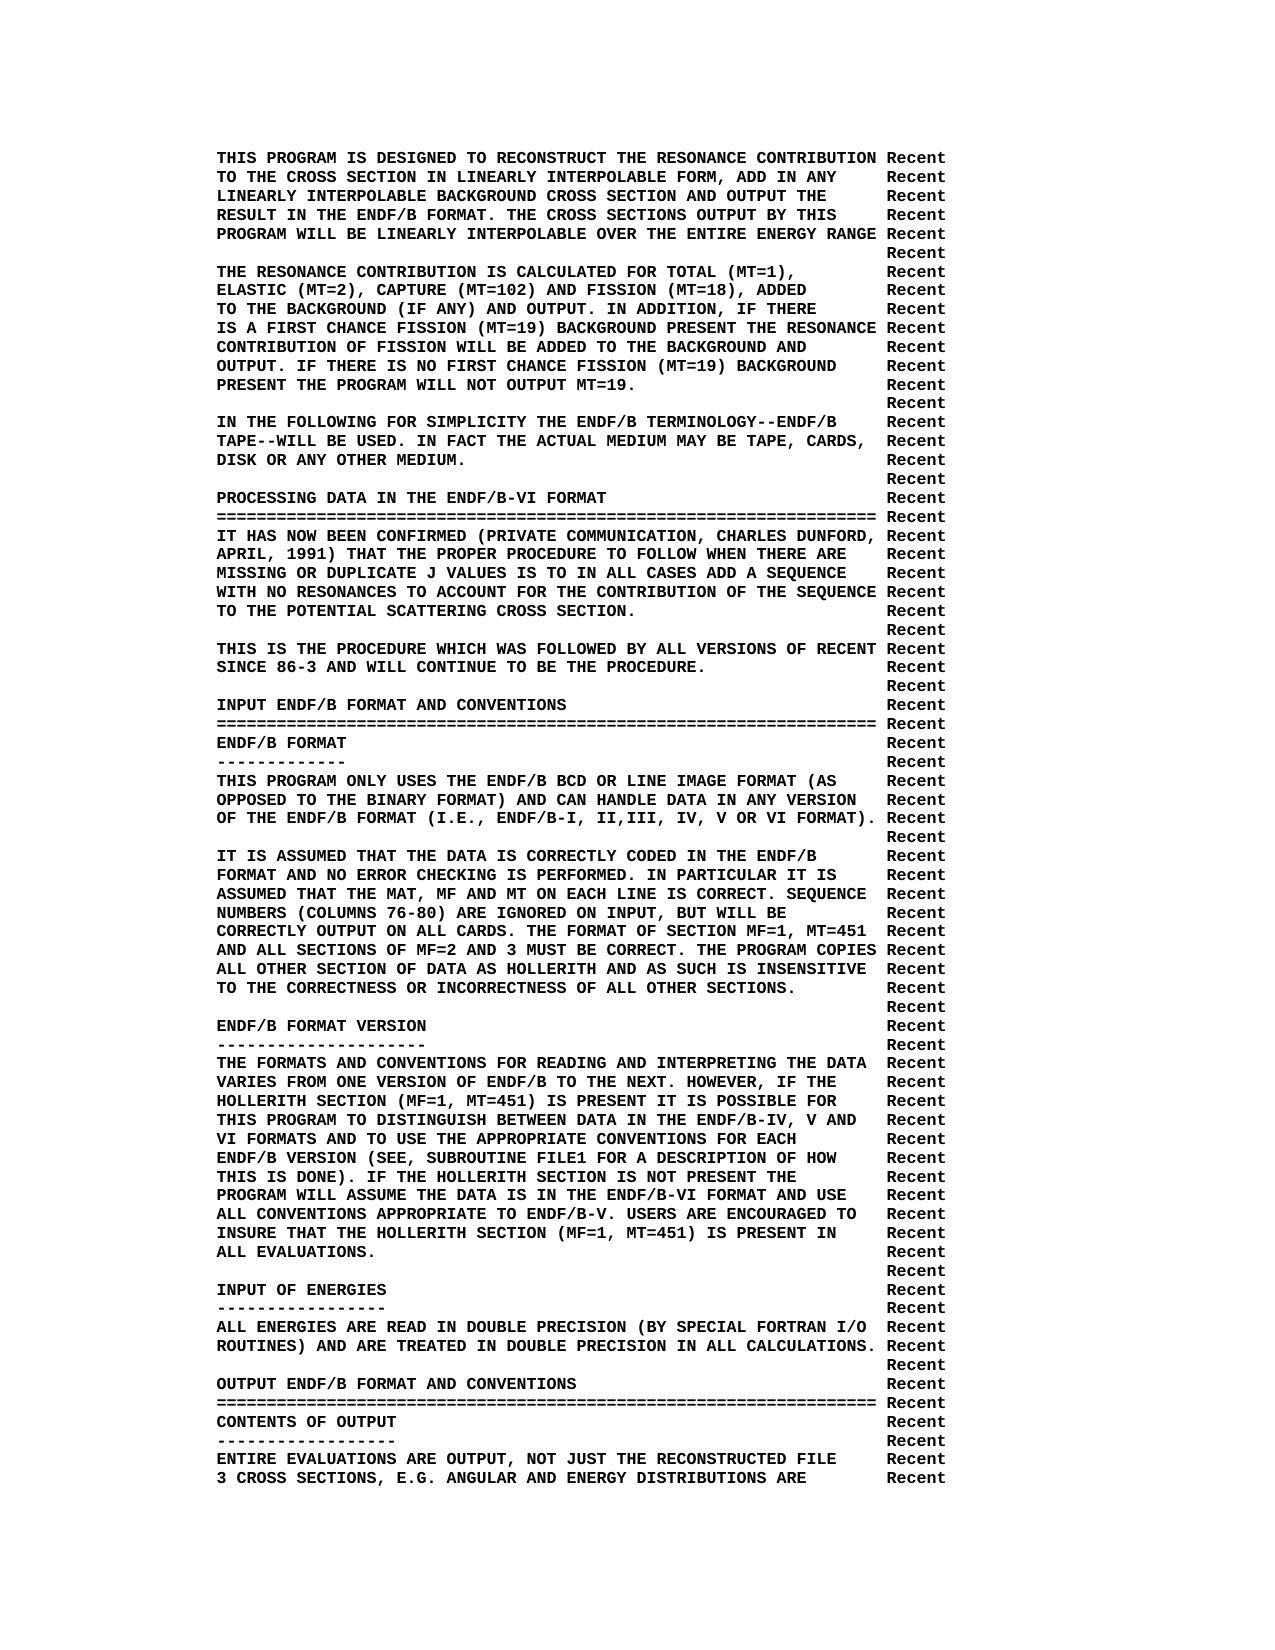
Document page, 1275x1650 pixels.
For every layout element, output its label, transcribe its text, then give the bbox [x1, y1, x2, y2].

text Recent [156, 678, 1118, 697]
text INSURE THAT THE HOLLERITH SECTION (MF=1, MT=451) IS PRESENT IN Recent [156, 1225, 1118, 1243]
text Recent [156, 829, 1118, 848]
text INPUT ENDF/B FORMAT AND CONVENTIONS Recent [156, 697, 1118, 716]
text AND ALL SECTIONS OF MF=2 AND 3 MUST BE CORRECT. THE PROGRAM COPIES Recent [156, 942, 1118, 961]
text Recent [156, 621, 1118, 640]
text ENDF/B VERSION (SEE, SUBROUTINE FILE1 FOR A DESCRIPTION OF HOW Recent [156, 1149, 1118, 1168]
text ENDF/B FORMAT VERSION Recent [156, 1017, 1118, 1036]
text OUTPUT. IF THERE IS NO FIRST CHANCE FISSION (MT=19) BACKGROUND Recent [156, 357, 1118, 376]
text ----------------- Recent [156, 1300, 1118, 1319]
text ELASTIC (MT=2), CAPTURE (MT=102) AND FISSION (MT=18), ADDED Recent [156, 282, 1118, 301]
text ================================================================== Recent [156, 508, 1118, 527]
text CONTRIBUTION OF FISSION WILL BE ADDED TO THE BACKGROUND AND Recent [156, 338, 1118, 357]
text SINCE 86-3 AND WILL CONTINUE TO BE THE PROCEDURE. Recent [156, 659, 1118, 678]
text ------------------ Recent [156, 1432, 1118, 1451]
text LINEARLY INTERPOLABLE BACKGROUND CROSS SECTION AND OUTPUT THE Recent [156, 188, 1118, 207]
text 3 CROSS SECTIONS, E.G. ANGULAR AND ENERGY DISTRIBUTIONS ARE Recent [156, 1470, 1118, 1489]
text THIS IS THE PROCEDURE WHICH WAS FOLLOWED BY ALL VERSIONS OF RECENT Recent [156, 640, 1118, 659]
text FORMAT AND NO ERROR CHECKING IS PERFORMED. IN PARTICULAR IT IS Recent [156, 866, 1118, 885]
text Recent [156, 1262, 1118, 1281]
text OUTPUT ENDF/B FORMAT AND CONVENTIONS Recent [156, 1376, 1118, 1394]
text NUMBERS (COLUMNS 76-80) ARE IGNORED ON INPUT, BUT WILL BE Recent [156, 904, 1118, 923]
text ------------- Recent [156, 753, 1118, 772]
text TO THE BACKGROUND (IF ANY) AND OUTPUT. IN ADDITION, IF THERE Recent [156, 301, 1118, 320]
text Recent [156, 244, 1118, 263]
text VARIES FROM ONE VERSION OF ENDF/B TO THE NEXT. HOWEVER, IF THE Recent [156, 1074, 1118, 1093]
text IT HAS NOW BEEN CONFIRMED (PRIVATE COMMUNICATION, CHARLES DUNFORD, Recent [156, 527, 1118, 546]
text TO THE POTENTIAL SCATTERING CROSS SECTION. Recent [156, 602, 1118, 621]
text PRESENT THE PROGRAM WILL NOT OUTPUT MT=19. Recent [156, 376, 1118, 395]
text VI FORMATS AND TO USE THE APPROPRIATE CONVENTIONS FOR EACH Recent [156, 1130, 1118, 1149]
text APRIL, 1991) THAT THE PROPER PROCEDURE TO FOLLOW WHEN THERE ARE Recent [156, 546, 1118, 565]
text INPUT OF ENERGIES Recent [156, 1281, 1118, 1300]
text IS A FIRST CHANCE FISSION (MT=19) BACKGROUND PRESENT THE RESONANCE Recent [156, 320, 1118, 338]
text Recent [156, 471, 1118, 489]
text CONTENTS OF OUTPUT Recent [156, 1413, 1118, 1432]
text IN THE FOLLOWING FOR SIMPLICITY THE ENDF/B TERMINOLOGY--ENDF/B Recent [156, 414, 1118, 433]
text OF THE ENDF/B FORMAT (I.E., ENDF/B-I, II,III, IV, V OR VI FORMAT). Recent [156, 810, 1118, 829]
text THE RESONANCE CONTRIBUTION IS CALCULATED FOR TOTAL (MT=1), Recent [156, 263, 1118, 282]
text MISSING OR DUPLICATE J VALUES IS TO IN ALL CASES ADD A SEQUENCE Recent [156, 565, 1118, 584]
text IT IS ASSUMED THAT THE DATA IS CORRECTLY CODED IN THE ENDF/B Recent [156, 848, 1118, 866]
text ALL EVALUATIONS. Recent [156, 1243, 1118, 1262]
text ROUTINES) AND ARE TREATED IN DOUBLE PRECISION IN ALL CALCULATIONS. Recent [156, 1338, 1118, 1357]
text WITH NO RESONANCES TO ACCOUNT FOR THE CONTRIBUTION OF THE SEQUENCE Recent [156, 584, 1118, 602]
text ================================================================== Recent [156, 1394, 1118, 1413]
text PROCESSING DATA IN THE ENDF/B-VI FORMAT Recent [156, 489, 1118, 508]
text THIS PROGRAM ONLY USES THE ENDF/B BCD OR LINE IMAGE FORMAT (AS Recent [156, 772, 1118, 791]
text THE FORMATS AND CONVENTIONS FOR READING AND INTERPRETING THE DATA Recent [156, 1055, 1118, 1074]
text TO THE CORRECTNESS OR INCORRECTNESS OF ALL OTHER SECTIONS. Recent [156, 979, 1118, 998]
text ENTIRE EVALUATIONS ARE OUTPUT, NOT JUST THE RECONSTRUCTED FILE Recent [156, 1451, 1118, 1470]
text ASSUMED THAT THE MAT, MF AND MT ON EACH LINE IS CORRECT. SEQUENCE Recent [156, 885, 1118, 904]
text ENDF/B FORMAT Recent [156, 734, 1118, 753]
text OPPOSED TO THE BINARY FORMAT) AND CAN HANDLE DATA IN ANY VERSION Recent [156, 791, 1118, 810]
text THIS PROGRAM IS DESIGNED TO RECONSTRUCT THE RESONANCE CONTRIBUTION Recent [156, 150, 1118, 169]
text Recent [156, 395, 1118, 414]
text ALL CONVENTIONS APPROPRIATE TO ENDF/B-V. USERS ARE ENCOURAGED TO Recent [156, 1206, 1118, 1225]
text Recent [156, 998, 1118, 1017]
text ================================================================== Recent [156, 716, 1118, 734]
text PROGRAM WILL ASSUME THE DATA IS IN THE ENDF/B-VI FORMAT AND USE Recent [156, 1187, 1118, 1206]
text THIS IS DONE). IF THE HOLLERITH SECTION IS NOT PRESENT THE Recent [156, 1168, 1118, 1187]
text TO THE CROSS SECTION IN LINEARLY INTERPOLABLE FORM, ADD IN ANY Recent [156, 169, 1118, 188]
text ALL ENERGIES ARE READ IN DOUBLE PRECISION (BY SPECIAL FORTRAN I/O Recent [156, 1319, 1118, 1338]
text RESULT IN THE ENDF/B FORMAT. THE CROSS SECTIONS OUTPUT BY THIS Recent [156, 207, 1118, 225]
text TAPE--WILL BE USED. IN FACT THE ACTUAL MEDIUM MAY BE TAPE, CARDS, Recent [156, 433, 1118, 452]
text ALL OTHER SECTION OF DATA AS HOLLERITH AND AS SUCH IS INSENSITIVE Recent [156, 961, 1118, 979]
text CORRECTLY OUTPUT ON ALL CARDS. THE FORMAT OF SECTION MF=1, MT=451 Recent [156, 923, 1118, 942]
text Recent [156, 1357, 1118, 1376]
text PROGRAM WILL BE LINEARLY INTERPOLABLE OVER THE ENTIRE ENERGY RANGE Recent [156, 225, 1118, 244]
text --------------------- Recent [156, 1036, 1118, 1055]
text THIS PROGRAM TO DISTINGUISH BETWEEN DATA IN THE ENDF/B-IV, V AND Recent [156, 1112, 1118, 1130]
text HOLLERITH SECTION (MF=1, MT=451) IS PRESENT IT IS POSSIBLE FOR Recent [156, 1093, 1118, 1112]
text DISK OR ANY OTHER MEDIUM. Recent [156, 452, 1118, 471]
